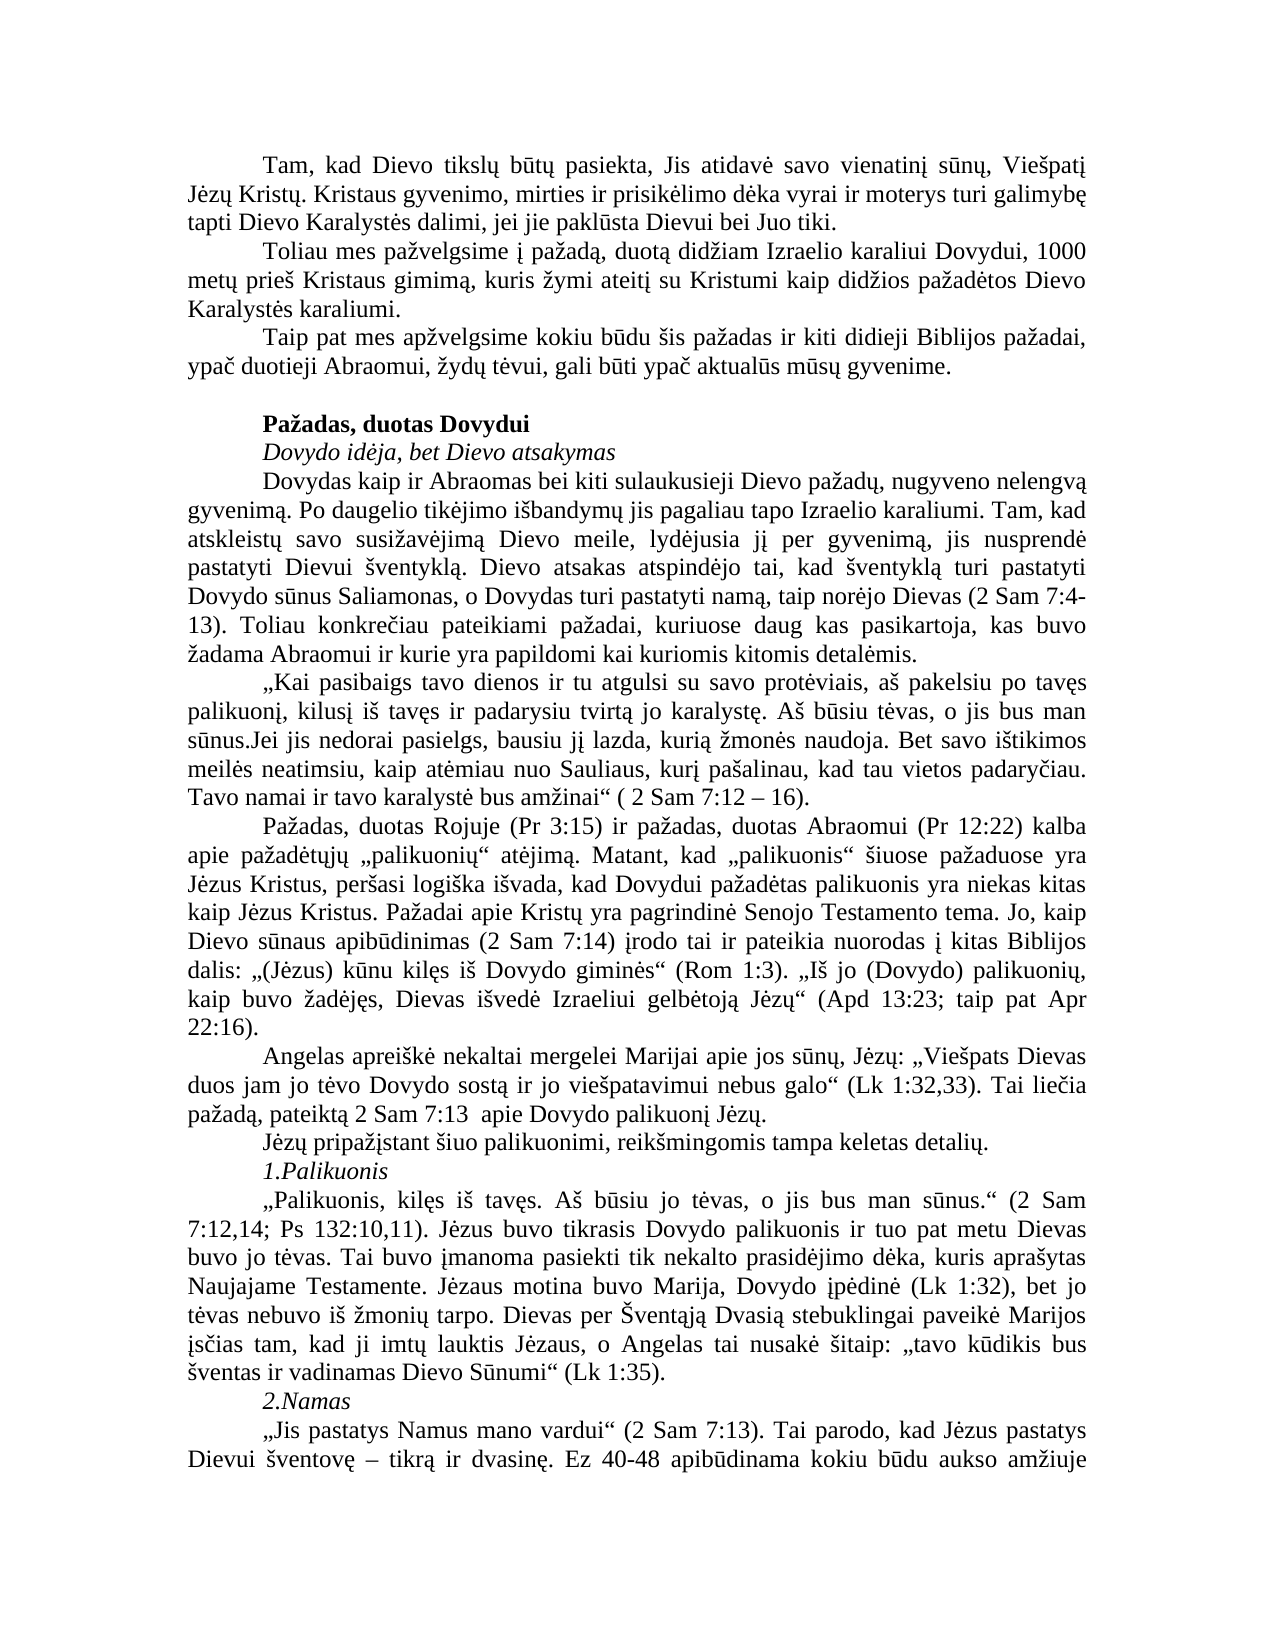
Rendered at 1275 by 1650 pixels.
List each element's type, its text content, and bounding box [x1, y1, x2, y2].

text Dovydas kaip ir Abraomas bei kiti sulaukusieji Dievo pažadų, nugyveno nelengvą gyvenimą. Po daugelio tikėjimo išbandymų jis pagaliau tapo Izraelio karaliumi. Tam, kad atskleistų savo susižavėjimą Dievo meile, lydėjusia jį per gyvenimą, jis nusprendė pastatyti Dievui šventyklą. Dievo atsakas atspindėjo tai, kad šventyklą turi pastatyti Dovydo sūnus Saliamonas, o Dovydas turi pastatyti namą, taip norėjo Dievas (2 Sam 7:4-13). Toliau konkrečiau pateikiami pažadai, kuriuose daug kas pasikartoja, kas buvo žadama Abraomui ir kurie yra papildomi kai kuriomis kitomis detalėmis. [187, 466, 1087, 667]
text Toliau mes pažvelgsime į pažadą, duotą didžiam Izraelio karaliui Dovydui, 1000 metų prieš Kristaus gimimą, kuris žymi ateitį su Kristumi kaip didžios pažadėtos Dievo Karalystės karaliumi. [187, 236, 1087, 322]
text Jėzų pripažįstant šiuo palikuonimi, reikšmingomis tampa keletas detalių. [187, 1127, 1087, 1156]
text 1.Palikuonis [187, 1156, 1087, 1185]
text Dovydo idėja, bet Dievo atsakymas [187, 437, 1087, 466]
text „Palikuonis, kilęs iš tavęs. Aš būsiu jo tėvas, o jis bus man sūnus.“ (2 Sam 7:12,14; Ps 132:10,11). Jėzus buvo tikrasis Dovydo palikuonis ir tuo pat metu Dievas buvo jo tėvas. Tai buvo įmanoma pasiekti tik nekalto prasidėjimo dėka, kuris aprašytas Naujajame Testamente. Jėzaus motina buvo Marija, Dovydo įpėdinė (Lk 1:32), bet jo tėvas nebuvo iš žmonių tarpo. Dievas per Šventąją Dvasią stebuklingai paveikė Marijos įsčias tam, kad ji imtų lauktis Jėzaus, o Angelas tai nusakė šitaip: „tavo kūdikis bus šventas ir vadinamas Dievo Sūnumi“ (Lk 1:35). [187, 1185, 1087, 1386]
text „Kai pasibaigs tavo dienos ir tu atgulsi su savo protėviais, aš pakelsiu po tavęs palikuonį, kilusį iš tavęs ir padarysiu tvirtą jo karalystę. Aš būsiu tėvas, o jis bus man sūnus.Jei jis nedorai pasielgs, bausiu jį lazda, kurią žmonės naudoja. Bet savo ištikimos meilės neatimsiu, kaip atėmiau nuo Sauliaus, kurį pašalinau, kad tau vietos padaryčiau. Tavo namai ir tavo karalystė bus amžinai“ ( 2 Sam 7:12 – 16). [187, 667, 1087, 811]
text Taip pat mes apžvelgsime kokiu būdu šis pažadas ir kiti didieji Biblijos pažadai, ypač duotieji Abraomui, žydų tėvui, gali būti ypač aktualūs mūsų gyvenime. [187, 322, 1087, 380]
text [187, 1415, 1087, 1472]
text 2.Namas [187, 1386, 1087, 1415]
text Pažadas, duotas Rojuje (Pr 3:15) ir pažadas, duotas Abraomui (Pr 12:22) kalba apie pažadėtųjų „palikuonių“ atėjimą. Matant, kad „palikuonis“ šiuose pažaduose yra Jėzus Kristus, peršasi logiška išvada, kad Dovydui pažadėtas palikuonis yra niekas kitas kaip Jėzus Kristus. Pažadai apie Kristų yra pagrindinė Senojo Testamento tema. Jo, kaip Dievo sūnaus apibūdinimas (2 Sam 7:14) įrodo tai ir pateikia nuorodas į kitas Biblijos dalis: „(Jėzus) kūnu kilęs iš Dovydo giminės“ (Rom 1:3). „Iš jo (Dovydo) palikuonių, kaip buvo žadėjęs, Dievas išvedė Izraeliui gelbėtoją Jėzų“ (Apd 13:23; taip pat Apr 22:16). [187, 811, 1087, 1041]
text Pažadas, duotas Dovydui [187, 409, 1087, 437]
text Tam, kad Dievo tikslų būtų pasiekta, Jis atidavė savo vienatinį sūnų, Viešpatį Jėzų Kristų. Kristaus gyvenimo, mirties ir prisikėlimo dėka vyrai ir moterys turi galimybę tapti Dievo Karalystės dalimi, jei jie paklūsta Dievui bei Juo tiki. [187, 150, 1087, 236]
text Angelas apreiškė nekaltai mergelei Marijai apie jos sūnų, Jėzų: „Viešpats Dievas duos jam jo tėvo Dovydo sostą ir jo viešpatavimui nebus galo“ (Lk 1:32,33). Tai liečia pažadą, pateiktą 2 Sam 7:13 apie Dovydo palikuonį Jėzų. [187, 1041, 1087, 1127]
